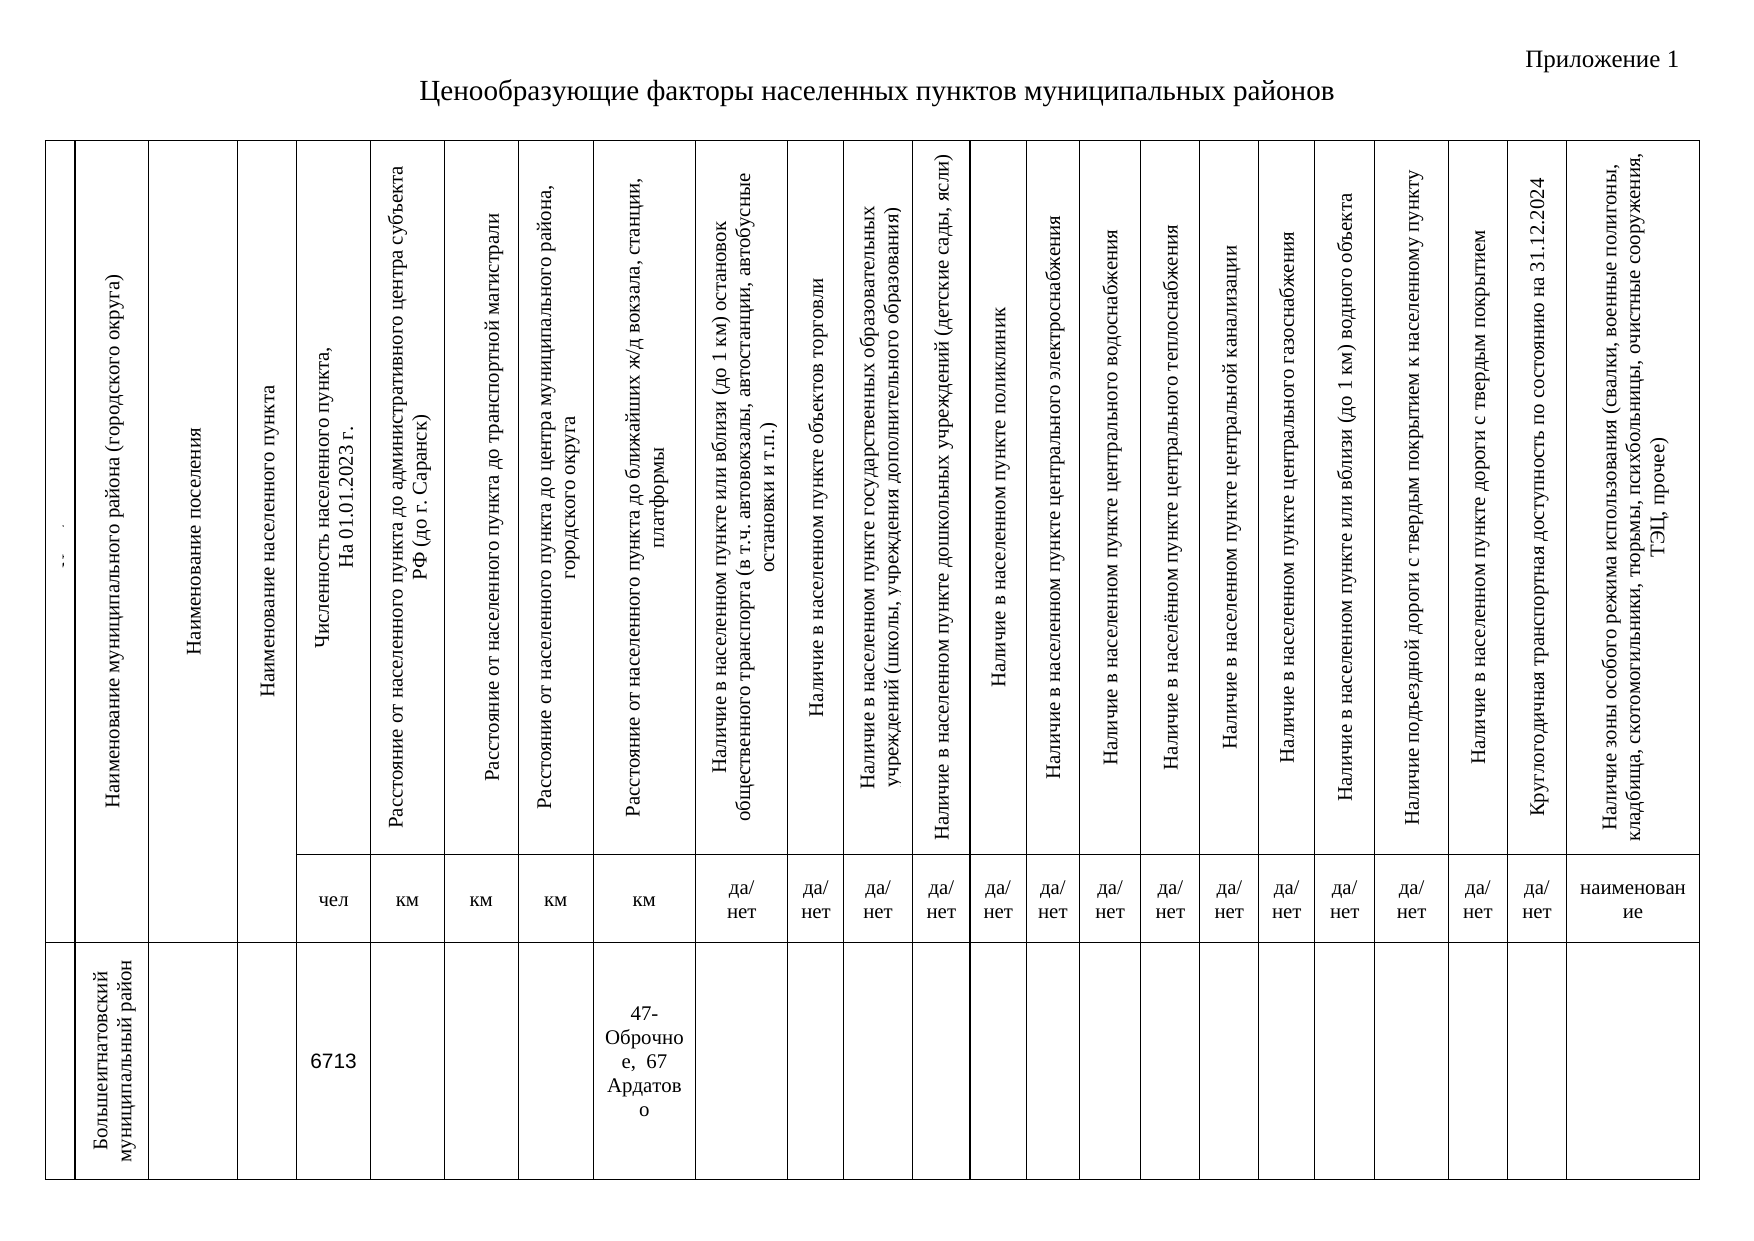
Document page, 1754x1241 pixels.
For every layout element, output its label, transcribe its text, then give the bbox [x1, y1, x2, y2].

table_cell [696, 943, 787, 1179]
text Ценообразующие факторы населенных пунктов муниципальных районов [75, 73, 1679, 107]
table_header Наличие в населенном пункте центрального газоснабжения [1259, 141, 1314, 854]
table_header Расстояние от населенного пункта до административного центра субъекта РФ (до г. Саранск) [371, 141, 444, 854]
table_cell [913, 943, 969, 1179]
table_cell км [519, 855, 593, 942]
table_header Наличие в населенном пункте дошкольных учреждений (детские сады, ясли) [913, 141, 969, 854]
table_cell [519, 943, 593, 1179]
table_cell [238, 943, 296, 1179]
table_header № п/п [46, 141, 74, 942]
table_header Наличие в населенном пункте центральной канализации [1200, 141, 1258, 854]
table_cell [788, 943, 843, 1179]
table_cell [1449, 943, 1507, 1179]
table_header Наличие в населенном пункте дороги с твердым покрытием [1449, 141, 1507, 854]
table_header Наименование муниципального района (городского округа) [76, 141, 148, 942]
table_cell [1141, 943, 1199, 1179]
table_header Наличие в населенном пункте или вблизи (до 1 км) водного объекта [1315, 141, 1374, 854]
table_header Наличие зоны особого режима использования (свалки, военные полигоны, кладбища, скотомогильники, тюрьмы, психбольницы, очистные сооружения, ТЭЦ, прочее) [1567, 141, 1699, 854]
table_header Наличие в населенном пункте государственных образовательных учреждений (школы, учреждения дополнительного образования) [844, 141, 912, 854]
table_cell [1508, 943, 1566, 1179]
table_header Наличие в населенном пункте центрального водоснабжения [1080, 141, 1140, 854]
table_cell [46, 943, 74, 1179]
table_cell [971, 943, 1026, 1179]
table_cell [371, 943, 444, 1179]
table_header Численность населенного пункта, На 01.01.2023 г. [297, 141, 370, 854]
table_header Расстояние от населенного пункта до ближайших ж/д вокзала, станции, платформы [594, 141, 695, 854]
table_cell да/нет [1508, 855, 1566, 942]
table_header Расстояние от населенного пункта до транспортной магистрали федерального и регионального значения РФ [445, 141, 518, 854]
table_header Наличие в населенном пункте поликлиник [971, 141, 1026, 854]
table_header Наличие в населенном пункте или вблизи (до 1 км) остановок общественного транспорта (в т.ч. автовокзалы, автостанции, автобусные остановки и т.п.) [696, 141, 787, 854]
table_cell да/ нет [971, 855, 1026, 942]
table_cell [1259, 943, 1314, 1179]
table_cell [1375, 943, 1448, 1179]
table_cell да/нет [1259, 855, 1314, 942]
table_cell да/ нет [788, 855, 843, 942]
table_cell да/ нет [844, 855, 912, 942]
table_header Расстояние от населенного пункта до центра муниципального района, городского округа [519, 141, 593, 854]
table_cell км [371, 855, 444, 942]
table_header Наличие подъездной дороги с твердым покрытием к населенному пункту [1375, 141, 1448, 854]
table_cell [1567, 943, 1699, 1179]
table_cell 47-Оброчное, 67 Ардатово [594, 943, 695, 1179]
table_cell да/ нет [913, 855, 969, 942]
table_cell наименование [1567, 855, 1699, 942]
table_header Наименование поселения [149, 141, 237, 942]
table_header Круглогодичная транспортная доступность по состоянию на 31.12.2024 [1508, 141, 1566, 854]
table_cell да/ нет [1375, 855, 1448, 942]
table_cell да/нет [1141, 855, 1199, 942]
table_cell [1200, 943, 1258, 1179]
table_cell чел [297, 855, 370, 942]
table_header Наличие в населенном пункте объектов торговли [788, 141, 843, 854]
table_cell [1027, 943, 1079, 1179]
text Приложение 1 [75, 44, 1679, 73]
table_cell да/нет [1449, 855, 1507, 942]
table_cell км [594, 855, 695, 942]
table_cell [445, 943, 518, 1179]
table_cell [1080, 943, 1140, 1179]
table_cell [1315, 943, 1374, 1179]
table_cell [844, 943, 912, 1179]
table_cell да/нет [1027, 855, 1079, 942]
table_header Наличие в населённом пункте центрального теплоснабжения [1141, 141, 1199, 854]
table_cell 6713 [297, 943, 370, 1179]
table_cell км [445, 855, 518, 942]
table_cell [149, 943, 237, 1179]
table_header Наличие в населенном пункте центрального электроснабжения [1027, 141, 1079, 854]
table_cell да/ нет [1080, 855, 1140, 942]
table_cell да/ нет [1315, 855, 1374, 942]
table_cell Большеигнатовский муниципальный район [76, 943, 148, 1179]
table_header Наименование населенного пункта [238, 141, 296, 942]
table_cell да/ нет [696, 855, 787, 942]
table_cell да/нет [1200, 855, 1258, 942]
